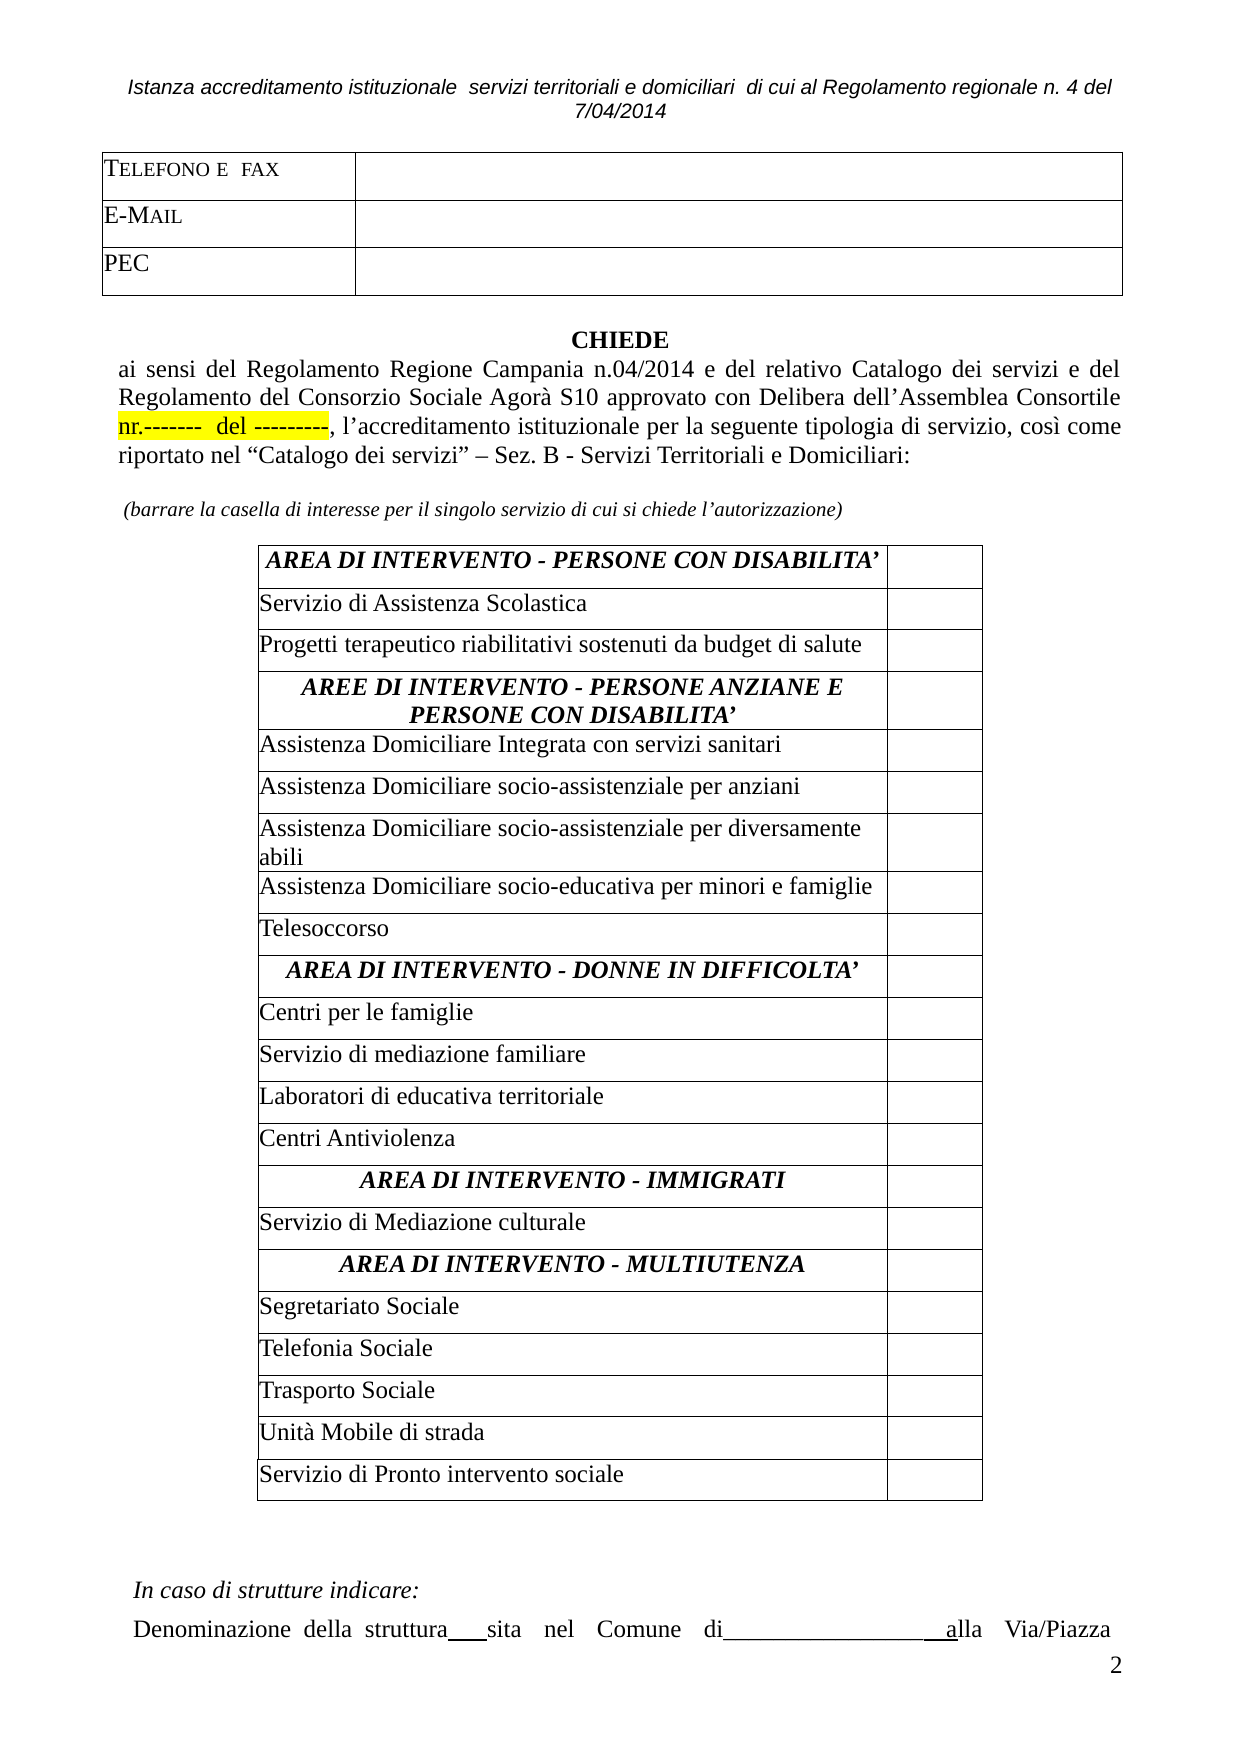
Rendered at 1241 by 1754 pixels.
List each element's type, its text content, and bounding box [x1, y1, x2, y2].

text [133, 1614, 1111, 1643]
table_cell [888, 956, 982, 997]
table_cell [888, 814, 982, 871]
table_cell AREA DI INTERVENTO - DONNE IN DIFFICOLTA’ [259, 956, 887, 997]
table_cell Telesoccorso [259, 914, 887, 955]
table_cell [888, 1082, 982, 1123]
table_cell Servizio di Mediazione culturale [259, 1208, 887, 1248]
table_cell [356, 153, 1122, 199]
table_cell Telefono e fax [103, 153, 355, 199]
table_cell AREA DI INTERVENTO - MULTIUTENZA [259, 1250, 887, 1291]
table_cell [888, 1460, 982, 1500]
table_cell [888, 630, 982, 671]
table_header AREA DI INTERVENTO - PERSONE CON DISABILITA’ [259, 546, 887, 587]
table_cell [888, 1417, 982, 1458]
text ai sensi del Regolamento Regione Campania n.04/2014 e del relativo Catalogo dei servizi e del Regolamento del Consorzio Sociale Agorà S10 approvato con Delibera dell’Assemblea Consortile nr.------- del ---------, l’accreditamento istituzionale per la seguente tipologia di servizio, così come riportato nel “Catalogo dei servizi” – Sez. B - Servizi Territoriali e Domiciliari: [118, 354, 1122, 469]
table_cell [356, 201, 1122, 247]
table_cell Laboratori di educativa territoriale [259, 1082, 887, 1123]
table_cell E-Mail [103, 201, 355, 247]
table_cell Assistenza Domiciliare socio-assistenziale per diversamente abili [259, 814, 887, 871]
table_cell Assistenza Domiciliare socio-educativa per minori e famiglie [259, 872, 887, 913]
text CHIEDE [118, 325, 1122, 354]
table_cell Trasporto Sociale [259, 1376, 887, 1416]
table_cell [888, 589, 982, 629]
table_header [888, 546, 982, 587]
table_cell Servizio di Assistenza Scolastica [259, 589, 887, 629]
table_cell [888, 1376, 982, 1416]
table_cell [888, 1124, 982, 1164]
table_cell [888, 872, 982, 913]
table_cell Unità Mobile di strada [259, 1417, 887, 1458]
table_cell Progetti terapeutico riabilitativi sostenuti da budget di salute [259, 630, 887, 671]
table_cell Servizio di Pronto intervento sociale [258, 1460, 887, 1500]
table_cell AREA DI INTERVENTO - IMMIGRATI [259, 1166, 887, 1207]
table_cell [888, 672, 982, 729]
table_cell [888, 1208, 982, 1248]
table_cell Servizio di mediazione familiare [259, 1040, 887, 1081]
table_cell Segretariato Sociale [259, 1292, 887, 1332]
table_cell PEC [103, 248, 355, 295]
table_cell Telefonia Sociale [259, 1334, 887, 1374]
text (barrare la casella di interesse per il singolo servizio di cui si chiede l’autorizzazione) [118, 497, 1122, 521]
table_cell [888, 1166, 982, 1207]
text In caso di strutture indicare: [133, 1575, 1111, 1604]
table_cell [888, 914, 982, 955]
table_cell [888, 1250, 982, 1291]
table_cell AREE DI INTERVENTO - PERSONE ANZIANE E PERSONE CON DISABILITA’ [259, 672, 887, 729]
table_cell [888, 730, 982, 771]
table_cell [888, 772, 982, 813]
table_cell [356, 248, 1122, 295]
table_cell [888, 1334, 982, 1374]
table_cell Centri Antiviolenza [259, 1124, 887, 1164]
table_cell Assistenza Domiciliare socio-assistenziale per anziani [259, 772, 887, 813]
table_cell Assistenza Domiciliare Integrata con servizi sanitari [259, 730, 887, 771]
table_cell Centri per le famiglie [259, 998, 887, 1039]
table_cell [888, 1292, 982, 1332]
table_cell [888, 998, 982, 1039]
table_cell [888, 1040, 982, 1081]
